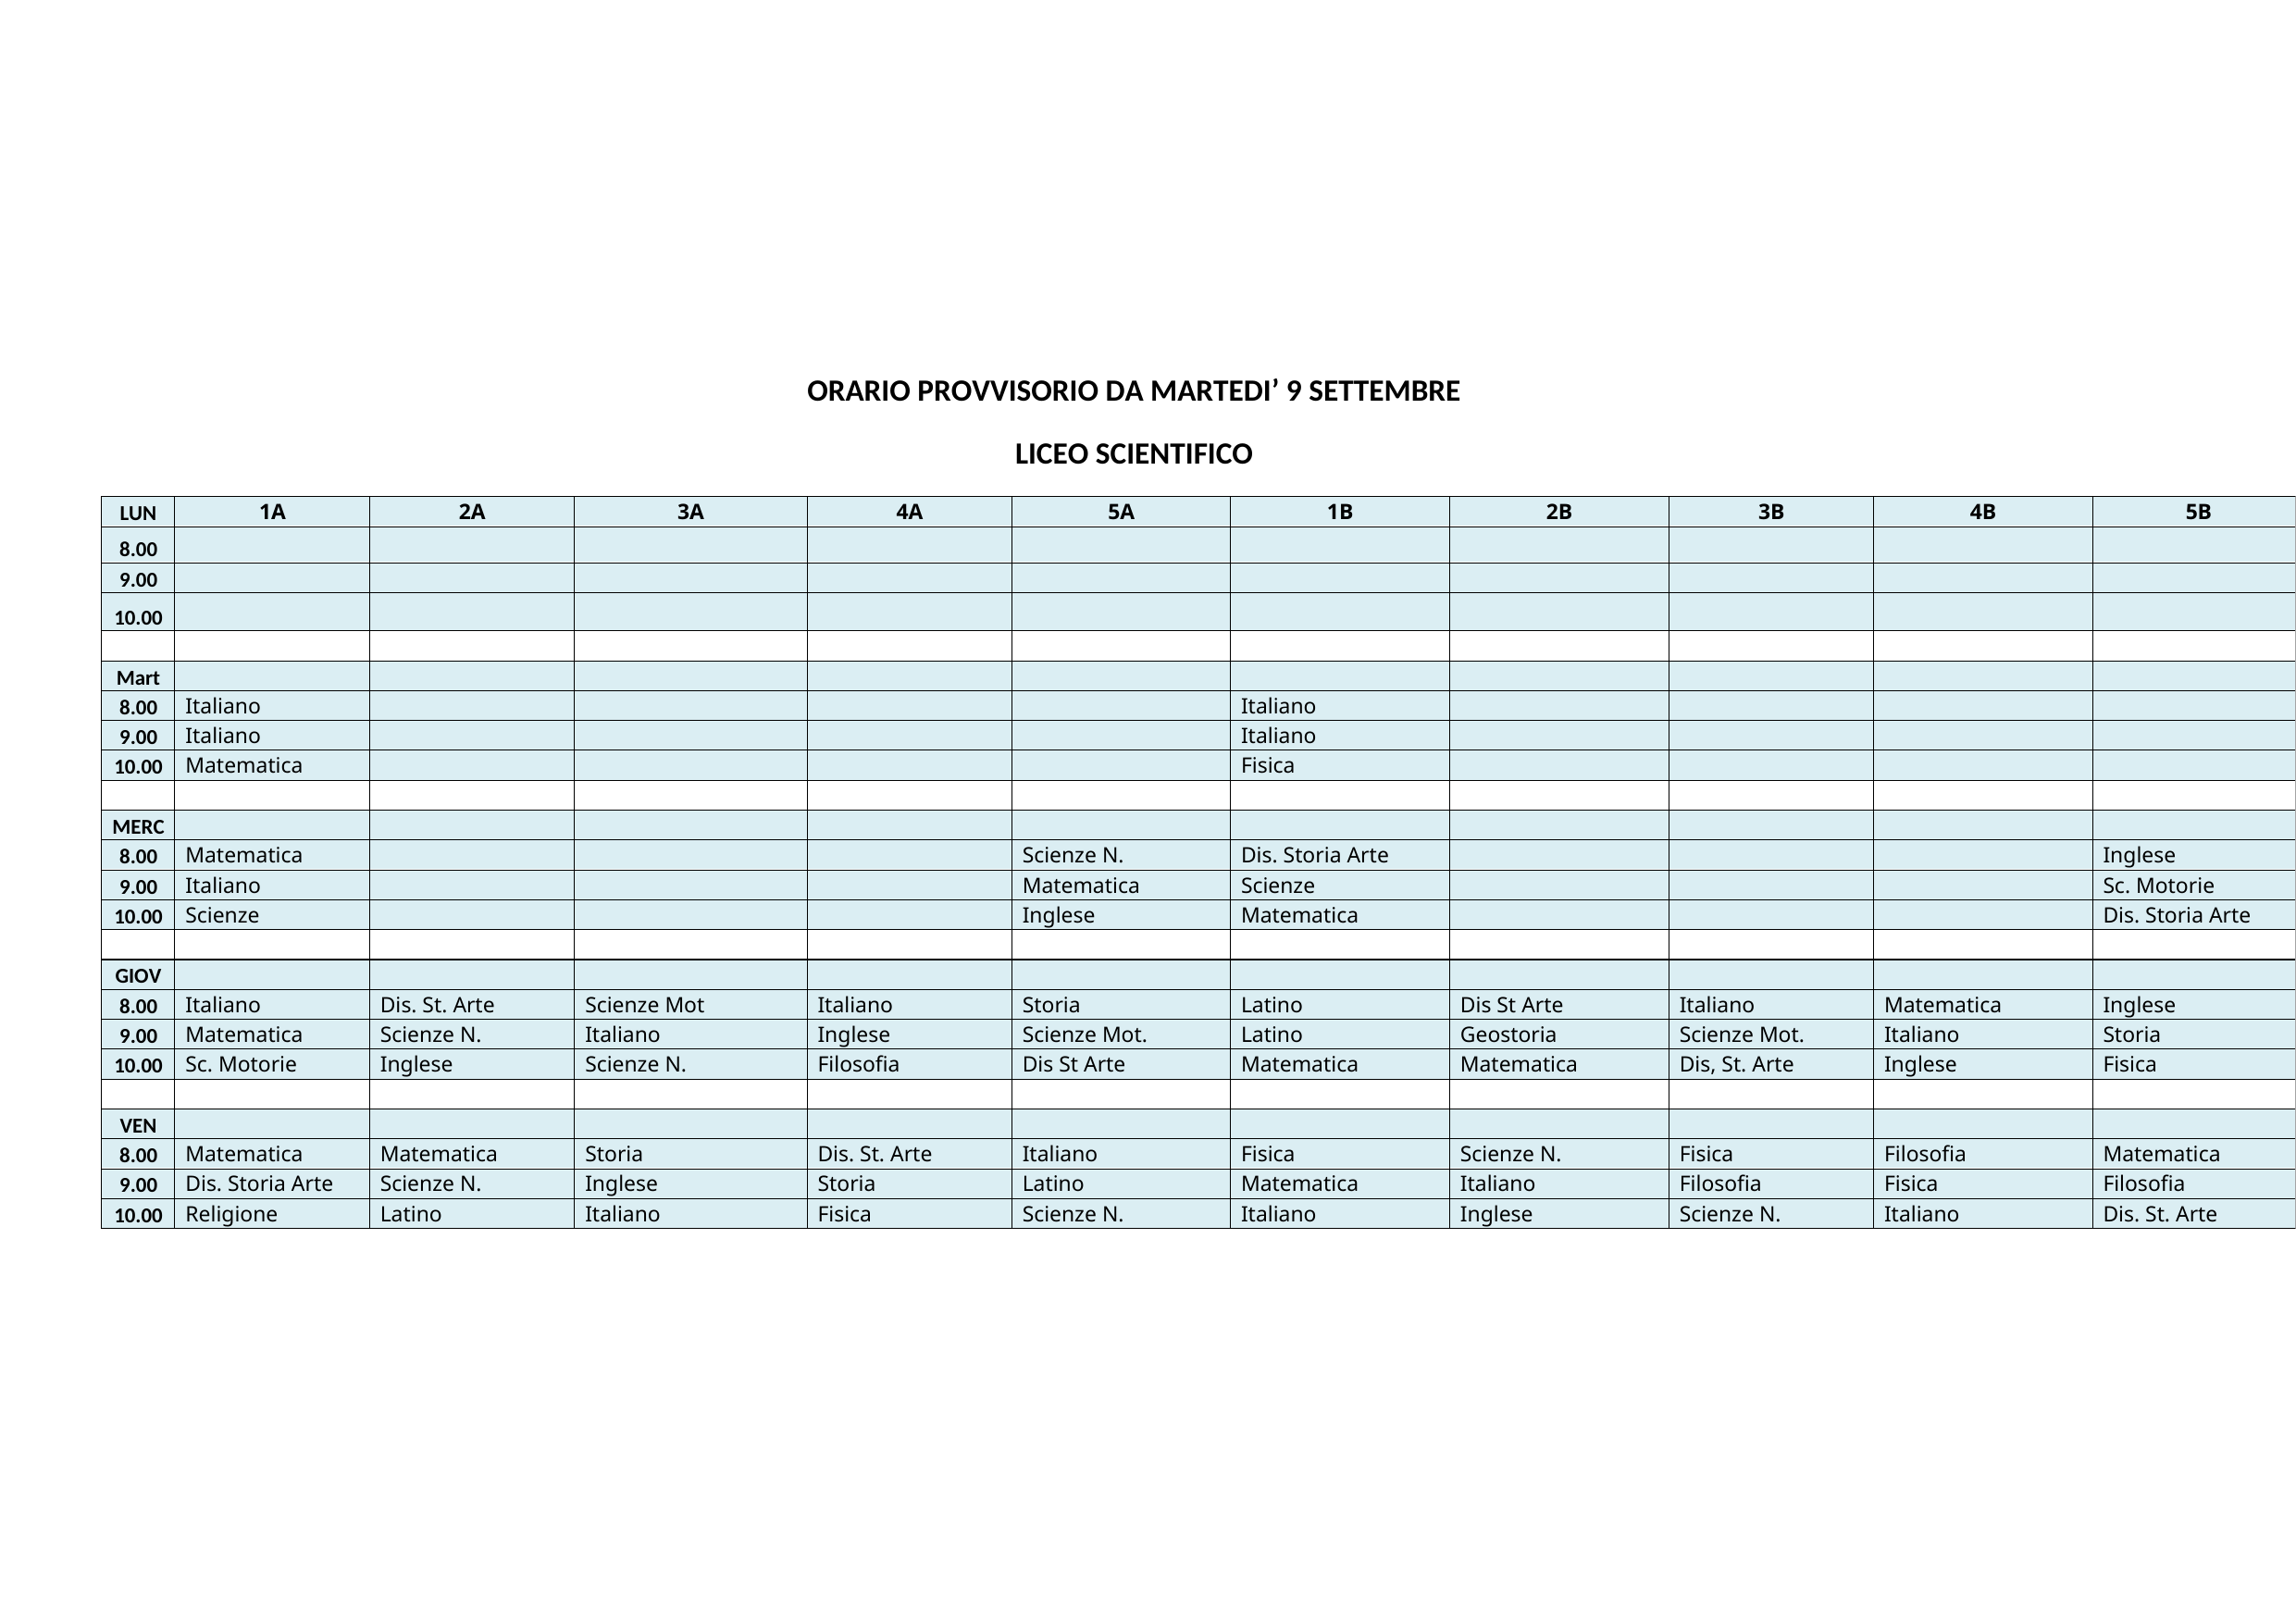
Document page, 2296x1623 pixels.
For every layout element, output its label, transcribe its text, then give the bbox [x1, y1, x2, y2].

table_cell [808, 750, 1011, 780]
table_cell [370, 871, 574, 899]
table_cell [175, 1080, 369, 1109]
table_cell [575, 1080, 807, 1109]
table_cell [1450, 750, 1669, 780]
table_cell [1874, 871, 2092, 899]
table_cell [575, 781, 807, 810]
table_cell [175, 662, 369, 690]
table_cell [1450, 593, 1669, 630]
table_cell [808, 811, 1011, 839]
table_cell [1012, 564, 1230, 592]
table_cell [175, 527, 369, 562]
table_cell Matematica [175, 840, 369, 869]
table_cell [1669, 960, 1873, 989]
table_header 1B [1231, 497, 1449, 526]
table_cell [1874, 1080, 2092, 1109]
table_cell [1012, 930, 1230, 959]
table_cell [808, 1080, 1011, 1109]
table_cell [1012, 593, 1230, 630]
table_cell [1874, 662, 2092, 690]
table_cell Matematica [1231, 1049, 1449, 1079]
table_cell 9.00 [102, 1170, 174, 1198]
table_cell Scienze N. [575, 1049, 807, 1079]
table_cell [1874, 930, 2092, 959]
table_cell [1012, 811, 1230, 839]
table_cell Geostoria [1450, 1020, 1669, 1048]
table_cell 10.00 [102, 593, 174, 630]
table_cell [1231, 631, 1449, 660]
table_cell [2093, 1109, 2295, 1138]
table_cell [1874, 781, 2092, 810]
table_cell [102, 781, 174, 810]
table_cell [808, 871, 1011, 899]
table_cell Dis. Storia Arte [1231, 840, 1449, 869]
table_cell [575, 900, 807, 929]
table_cell [1874, 721, 2092, 750]
table_cell [1450, 721, 1669, 750]
table_cell [575, 721, 807, 750]
table_cell Italiano [1231, 721, 1449, 750]
table_header 1A [175, 497, 369, 526]
table_cell [102, 1080, 174, 1109]
table_cell [1450, 691, 1669, 720]
table_cell Matematica [370, 1139, 574, 1168]
table_cell Scienze N. [370, 1170, 574, 1198]
table_cell Italiano [1231, 691, 1449, 720]
table_cell [1012, 527, 1230, 562]
table_cell Dis. St. Arte [2093, 1199, 2295, 1228]
table_cell [1450, 1109, 1669, 1138]
table_cell 9.00 [102, 721, 174, 750]
table_cell [1012, 662, 1230, 690]
table_cell [102, 930, 174, 959]
table_cell Italiano [1450, 1170, 1669, 1198]
table_cell [1669, 930, 1873, 959]
table_cell [370, 960, 574, 989]
table_cell [370, 1109, 574, 1138]
table_cell 9.00 [102, 871, 174, 899]
table_cell [1669, 691, 1873, 720]
table_cell Dis St Arte [1450, 990, 1669, 1019]
table_cell Italiano [1874, 1020, 2092, 1048]
table_cell [1450, 631, 1669, 660]
table_cell [175, 631, 369, 660]
table_cell [575, 1109, 807, 1138]
table_cell Dis. St. Arte [370, 990, 574, 1019]
table_cell Scienze [1231, 871, 1449, 899]
table_cell [1450, 527, 1669, 562]
table_cell Storia [808, 1170, 1011, 1198]
table_cell [370, 564, 574, 592]
table_cell 10.00 [102, 1199, 174, 1228]
table_cell Filosofia [1874, 1139, 2092, 1168]
table_cell Italiano [175, 691, 369, 720]
table_header 5A [1012, 497, 1230, 526]
table_cell [1874, 960, 2092, 989]
table_cell [1874, 631, 2092, 660]
table_cell Fisica [1669, 1139, 1873, 1168]
table_cell [1874, 593, 2092, 630]
table_cell [1231, 1080, 1449, 1109]
table_cell [1450, 564, 1669, 592]
table_cell Italiano [1231, 1199, 1449, 1228]
table_cell Scienze Mot. [1012, 1020, 1230, 1048]
table_cell Scienze [175, 900, 369, 929]
table_cell 8.00 [102, 840, 174, 869]
table_cell [1012, 960, 1230, 989]
table_cell [808, 840, 1011, 869]
table_cell MERC [102, 811, 174, 839]
table_header 4B [1874, 497, 2092, 526]
table_cell 10.00 [102, 900, 174, 929]
table_cell Italiano [575, 1020, 807, 1048]
table_cell GIOV [102, 960, 174, 989]
table_cell [575, 593, 807, 630]
table_cell 9.00 [102, 1020, 174, 1048]
table_cell [1874, 527, 2092, 562]
table_cell [1669, 721, 1873, 750]
table_cell [370, 781, 574, 810]
table_cell [1669, 811, 1873, 839]
table_cell [1012, 631, 1230, 660]
table_cell Scienze N. [1012, 840, 1230, 869]
table_cell [575, 564, 807, 592]
table_cell Latino [1231, 1020, 1449, 1048]
table_cell [1231, 811, 1449, 839]
table_cell [1874, 900, 2092, 929]
table_cell Scienze Mot. [1669, 1020, 1873, 1048]
table_cell [575, 811, 807, 839]
table_cell [1231, 527, 1449, 562]
table_cell [175, 1109, 369, 1138]
table_cell [2093, 564, 2295, 592]
table_header 4A [808, 497, 1011, 526]
table_cell Filosofia [2093, 1170, 2295, 1198]
table_cell [1450, 960, 1669, 989]
table_cell 8.00 [102, 1139, 174, 1168]
table_cell [2093, 662, 2295, 690]
table_cell Religione [175, 1199, 369, 1228]
table_cell Italiano [1669, 990, 1873, 1019]
table_cell [808, 900, 1011, 929]
table_cell [370, 593, 574, 630]
table_cell [175, 593, 369, 630]
table_cell Inglese [1874, 1049, 2092, 1079]
table_cell [808, 930, 1011, 959]
table_cell [808, 593, 1011, 630]
table_cell [175, 564, 369, 592]
table_cell 8.00 [102, 990, 174, 1019]
table_cell Italiano [575, 1199, 807, 1228]
table_cell [1012, 1109, 1230, 1138]
table_cell [102, 631, 174, 660]
table_cell Storia [1012, 990, 1230, 1019]
table_cell [1669, 750, 1873, 780]
table_cell [370, 691, 574, 720]
table_cell [808, 564, 1011, 592]
table_cell [1874, 691, 2092, 720]
table_cell Latino [1231, 990, 1449, 1019]
table_cell Italiano [1012, 1139, 1230, 1168]
table_cell Dis. Storia Arte [175, 1170, 369, 1198]
table_header 3A [575, 497, 807, 526]
table_cell Inglese [370, 1049, 574, 1079]
table_cell [1231, 960, 1449, 989]
table_cell Matematica [2093, 1139, 2295, 1168]
table_header 3B [1669, 497, 1873, 526]
table_cell [2093, 691, 2295, 720]
table_cell [370, 631, 574, 660]
table_cell Italiano [1874, 1199, 2092, 1228]
table_cell [1669, 631, 1873, 660]
table_cell Matematica [1231, 900, 1449, 929]
table_cell Sc. Motorie [2093, 871, 2295, 899]
table_cell [1874, 1109, 2092, 1138]
table_cell [1450, 781, 1669, 810]
table_cell [808, 721, 1011, 750]
table_cell Latino [1012, 1170, 1230, 1198]
table_cell Filosofia [1669, 1170, 1873, 1198]
table_cell [370, 527, 574, 562]
table_cell [1874, 750, 2092, 780]
table_cell 8.00 [102, 527, 174, 562]
table_cell [1450, 930, 1669, 959]
table_cell [1669, 840, 1873, 869]
table_cell Latino [370, 1199, 574, 1228]
table_cell [808, 527, 1011, 562]
table_cell [575, 750, 807, 780]
table_cell Scienze Mot [575, 990, 807, 1019]
table_cell [1669, 564, 1873, 592]
table_cell [370, 721, 574, 750]
table_cell [2093, 750, 2295, 780]
table_cell [1231, 564, 1449, 592]
table_cell Fisica [1231, 750, 1449, 780]
table_cell [1231, 930, 1449, 959]
table_cell [1231, 1109, 1449, 1138]
table_cell Matematica [1874, 990, 2092, 1019]
table_cell [2093, 631, 2295, 660]
table_cell [575, 662, 807, 690]
text ORARIO PROVVISORIO DA MARTEDI’ 9 SETTEMBRE [109, 371, 2159, 409]
table_header LUN [102, 497, 174, 526]
table_cell [1231, 781, 1449, 810]
table_cell 10.00 [102, 1049, 174, 1079]
table_cell [1012, 691, 1230, 720]
table_cell Matematica [175, 750, 369, 780]
table_cell [1874, 811, 2092, 839]
table_cell [575, 631, 807, 660]
table_cell Italiano [175, 990, 369, 1019]
table_cell [1231, 662, 1449, 690]
table_cell [575, 871, 807, 899]
table_cell Dis. Storia Arte [2093, 900, 2295, 929]
table_cell Inglese [575, 1170, 807, 1198]
table_cell Inglese [1450, 1199, 1669, 1228]
table_cell [1012, 1080, 1230, 1109]
table_cell Filosofia [808, 1049, 1011, 1079]
table_cell [808, 1109, 1011, 1138]
table_cell [370, 930, 574, 959]
table_cell [2093, 811, 2295, 839]
table_cell [370, 840, 574, 869]
table_cell Mart [102, 662, 174, 690]
table_cell [1874, 840, 2092, 869]
table_cell Matematica [175, 1139, 369, 1168]
table_cell [808, 662, 1011, 690]
table_cell Italiano [175, 871, 369, 899]
table_cell Scienze N. [1012, 1199, 1230, 1228]
table_cell Italiano [808, 990, 1011, 1019]
table_cell [1669, 662, 1873, 690]
table_cell [808, 781, 1011, 810]
table_cell Inglese [2093, 990, 2295, 1019]
table_cell [1012, 750, 1230, 780]
table_cell [2093, 930, 2295, 959]
table_cell [370, 1080, 574, 1109]
table_cell 8.00 [102, 691, 174, 720]
table_cell Sc. Motorie [175, 1049, 369, 1079]
table_cell [175, 960, 369, 989]
table_cell [175, 781, 369, 810]
table_cell [2093, 1080, 2295, 1109]
table_cell [370, 662, 574, 690]
table_header 2B [1450, 497, 1669, 526]
table_cell 10.00 [102, 750, 174, 780]
table_cell Inglese [808, 1020, 1011, 1048]
table_cell Scienze N. [370, 1020, 574, 1048]
table_cell [1012, 781, 1230, 810]
table_cell [1669, 527, 1873, 562]
table_cell Dis St Arte [1012, 1049, 1230, 1079]
table_cell [370, 750, 574, 780]
table_cell [1874, 564, 2092, 592]
table_cell Dis. St. Arte [808, 1139, 1011, 1168]
table_cell [575, 691, 807, 720]
table_cell 9.00 [102, 564, 174, 592]
table_cell [1231, 593, 1449, 630]
table_cell [370, 900, 574, 929]
table_cell [1669, 1080, 1873, 1109]
table_cell [175, 811, 369, 839]
table_cell Matematica [1231, 1170, 1449, 1198]
text LICEO SCIENTIFICO [109, 433, 2159, 471]
table_cell [2093, 960, 2295, 989]
table_cell [575, 960, 807, 989]
table_cell [575, 840, 807, 869]
table_cell [2093, 781, 2295, 810]
table_cell [1669, 1109, 1873, 1138]
table_cell [808, 631, 1011, 660]
table_header 2A [370, 497, 574, 526]
table_header 5B [2093, 497, 2295, 526]
table_cell Fisica [1231, 1139, 1449, 1168]
table_cell Matematica [175, 1020, 369, 1048]
table_cell Scienze N. [1450, 1139, 1669, 1168]
table_cell [1450, 1080, 1669, 1109]
table_cell [808, 960, 1011, 989]
table_cell Matematica [1012, 871, 1230, 899]
table_cell [1669, 781, 1873, 810]
table_cell Italiano [175, 721, 369, 750]
table_cell Inglese [2093, 840, 2295, 869]
table_cell [175, 930, 369, 959]
table_cell [1012, 721, 1230, 750]
table_cell [2093, 721, 2295, 750]
table_cell [2093, 527, 2295, 562]
table_cell [808, 691, 1011, 720]
table_cell Fisica [2093, 1049, 2295, 1079]
table_cell Inglese [1012, 900, 1230, 929]
table_cell [575, 930, 807, 959]
table_cell Matematica [1450, 1049, 1669, 1079]
table_cell [1450, 900, 1669, 929]
table_cell Storia [575, 1139, 807, 1168]
table_cell [370, 811, 574, 839]
table_cell [1669, 871, 1873, 899]
table_cell Scienze N. [1669, 1199, 1873, 1228]
table_cell Fisica [1874, 1170, 2092, 1198]
table_cell [2093, 593, 2295, 630]
table_cell [1669, 593, 1873, 630]
table_cell Dis, St. Arte [1669, 1049, 1873, 1079]
table_cell [1450, 811, 1669, 839]
table_cell [1450, 662, 1669, 690]
table_cell [1450, 871, 1669, 899]
table_cell [1669, 900, 1873, 929]
table_cell VEN [102, 1109, 174, 1138]
table_cell [575, 527, 807, 562]
table_cell [1450, 840, 1669, 869]
table_cell Fisica [808, 1199, 1011, 1228]
table_cell Storia [2093, 1020, 2295, 1048]
